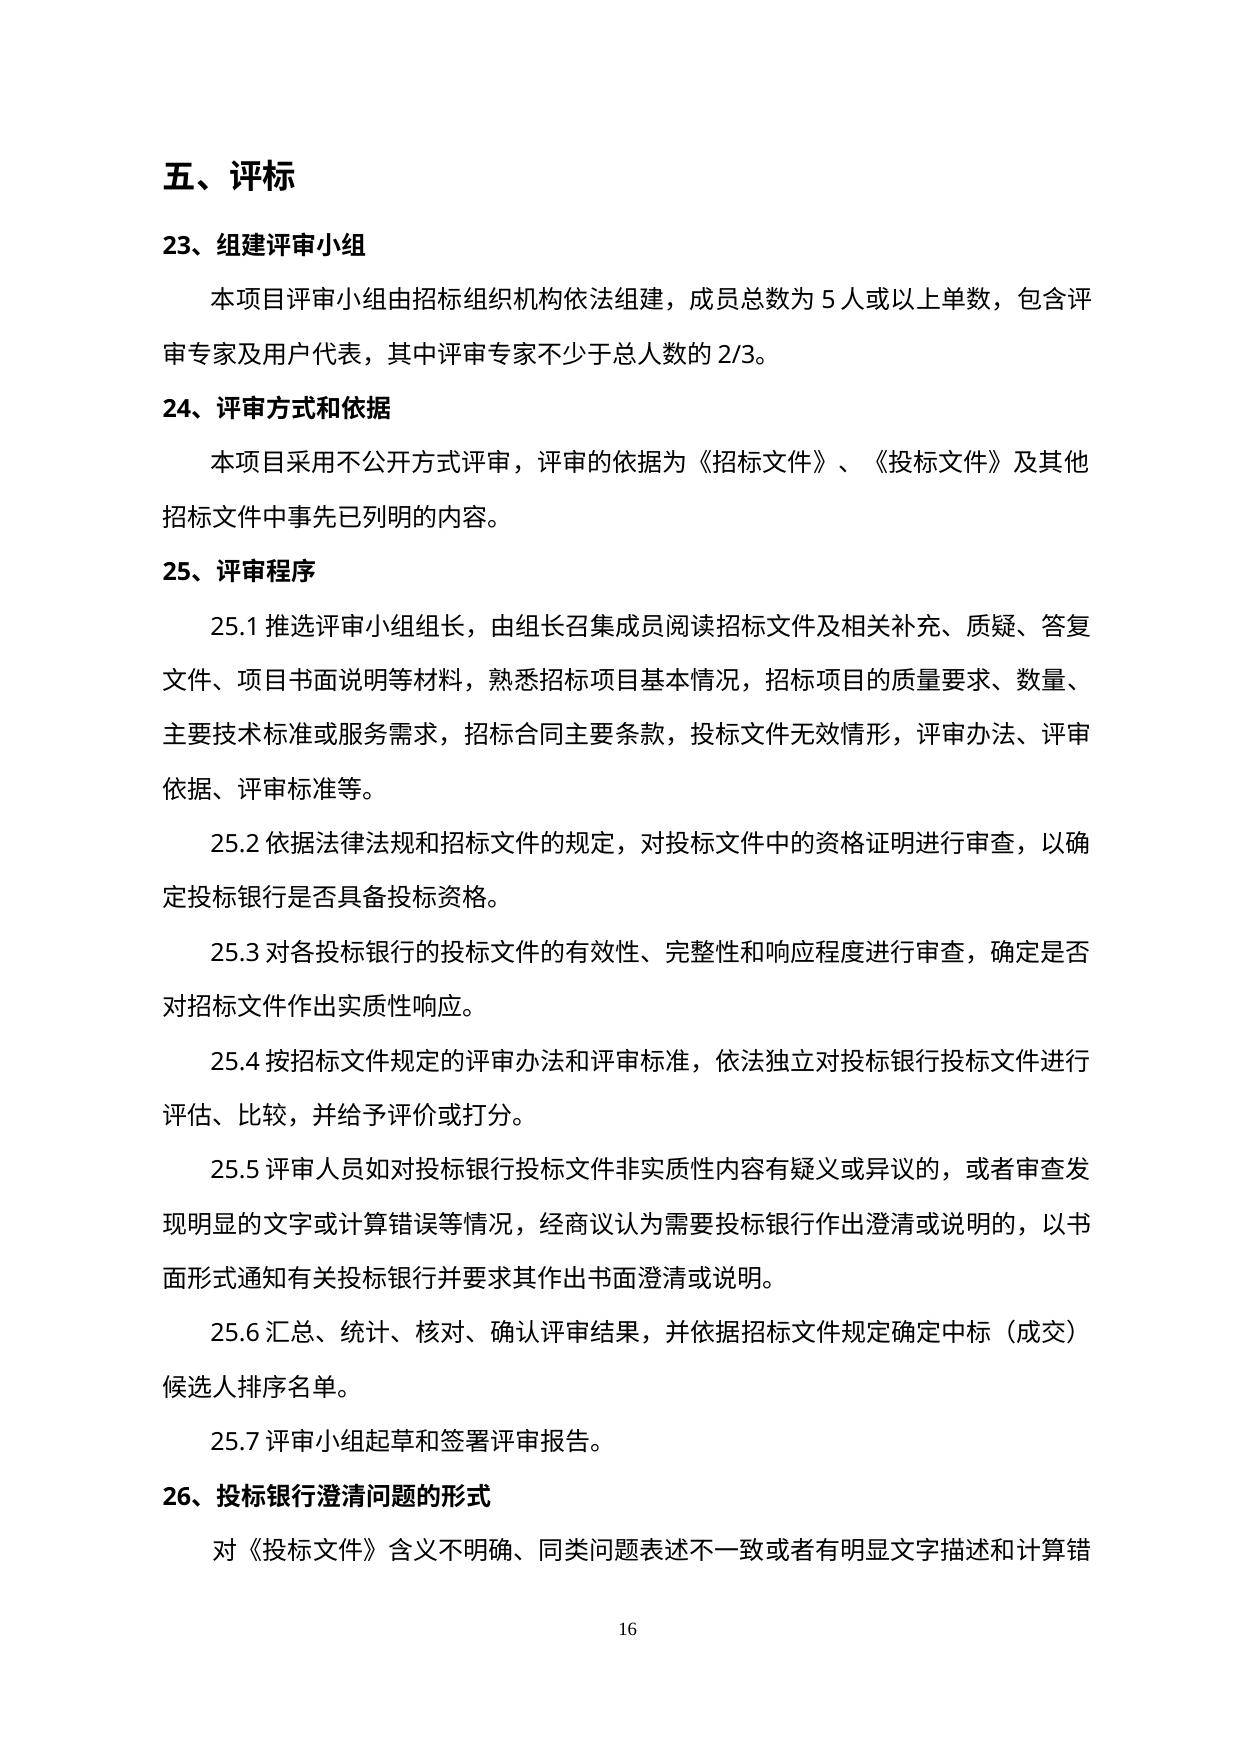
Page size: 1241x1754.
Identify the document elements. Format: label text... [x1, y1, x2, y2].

text 25.2依据法律法规和招标文件的规定，对投标文件中的资格证明进行审查，以确定投标银行是否具备投标资格。 [162, 823, 1092, 914]
text 25.5评审人员如对投标银行投标文件非实质性内容有疑义或异议的，或者审查发现明显的文字或计算错误等情况，经商议认为需要投标银行作出澄清或说明的，以书面形式通知有关投标银行并要求其作出书面澄清或说明。 [162, 1150, 1092, 1295]
text 25.3对各投标银行的投标文件的有效性、完整性和响应程度进行审查，确定是否对招标文件作出实质性响应。 [162, 932, 1092, 1023]
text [162, 1530, 1092, 1567]
text 23、组建评审小组 [162, 225, 1092, 262]
text 本项目评审小组由招标组织机构依法组建，成员总数为5人或以上单数，包含评审专家及用户代表，其中评审专家不少于总人数的2/3。 [162, 280, 1092, 370]
text 26、投标银行澄清问题的形式 [162, 1476, 1092, 1512]
text 24、评审方式和依据 [162, 388, 1092, 425]
text 25、评审程序 [162, 552, 1092, 588]
text 25.7评审小组起草和签署评审报告。 [162, 1422, 1092, 1458]
text 25.1推选评审小组组长，由组长召集成员阅读招标文件及相关补充、质疑、答复文件、项目书面说明等材料，熟悉招标项目基本情况，招标项目的质量要求、数量、主要技术标准或服务需求，招标合同主要条款，投标文件无效情形，评审办法、评审依据、评审标准等。 [162, 606, 1092, 805]
subtitle 五、评标 [162, 150, 1092, 198]
text 25.4按招标文件规定的评审办法和评审标准，依法独立对投标银行投标文件进行评估、比较，并给予评价或打分。 [162, 1041, 1092, 1132]
text 25.6汇总、统计、核对、确认评审结果，并依据招标文件规定确定中标（成交）候选人排序名单。 [162, 1313, 1092, 1403]
text 本项目采用不公开方式评审，评审的依据为《招标文件》、《投标文件》及其他招标文件中事先已列明的内容。 [162, 443, 1092, 533]
